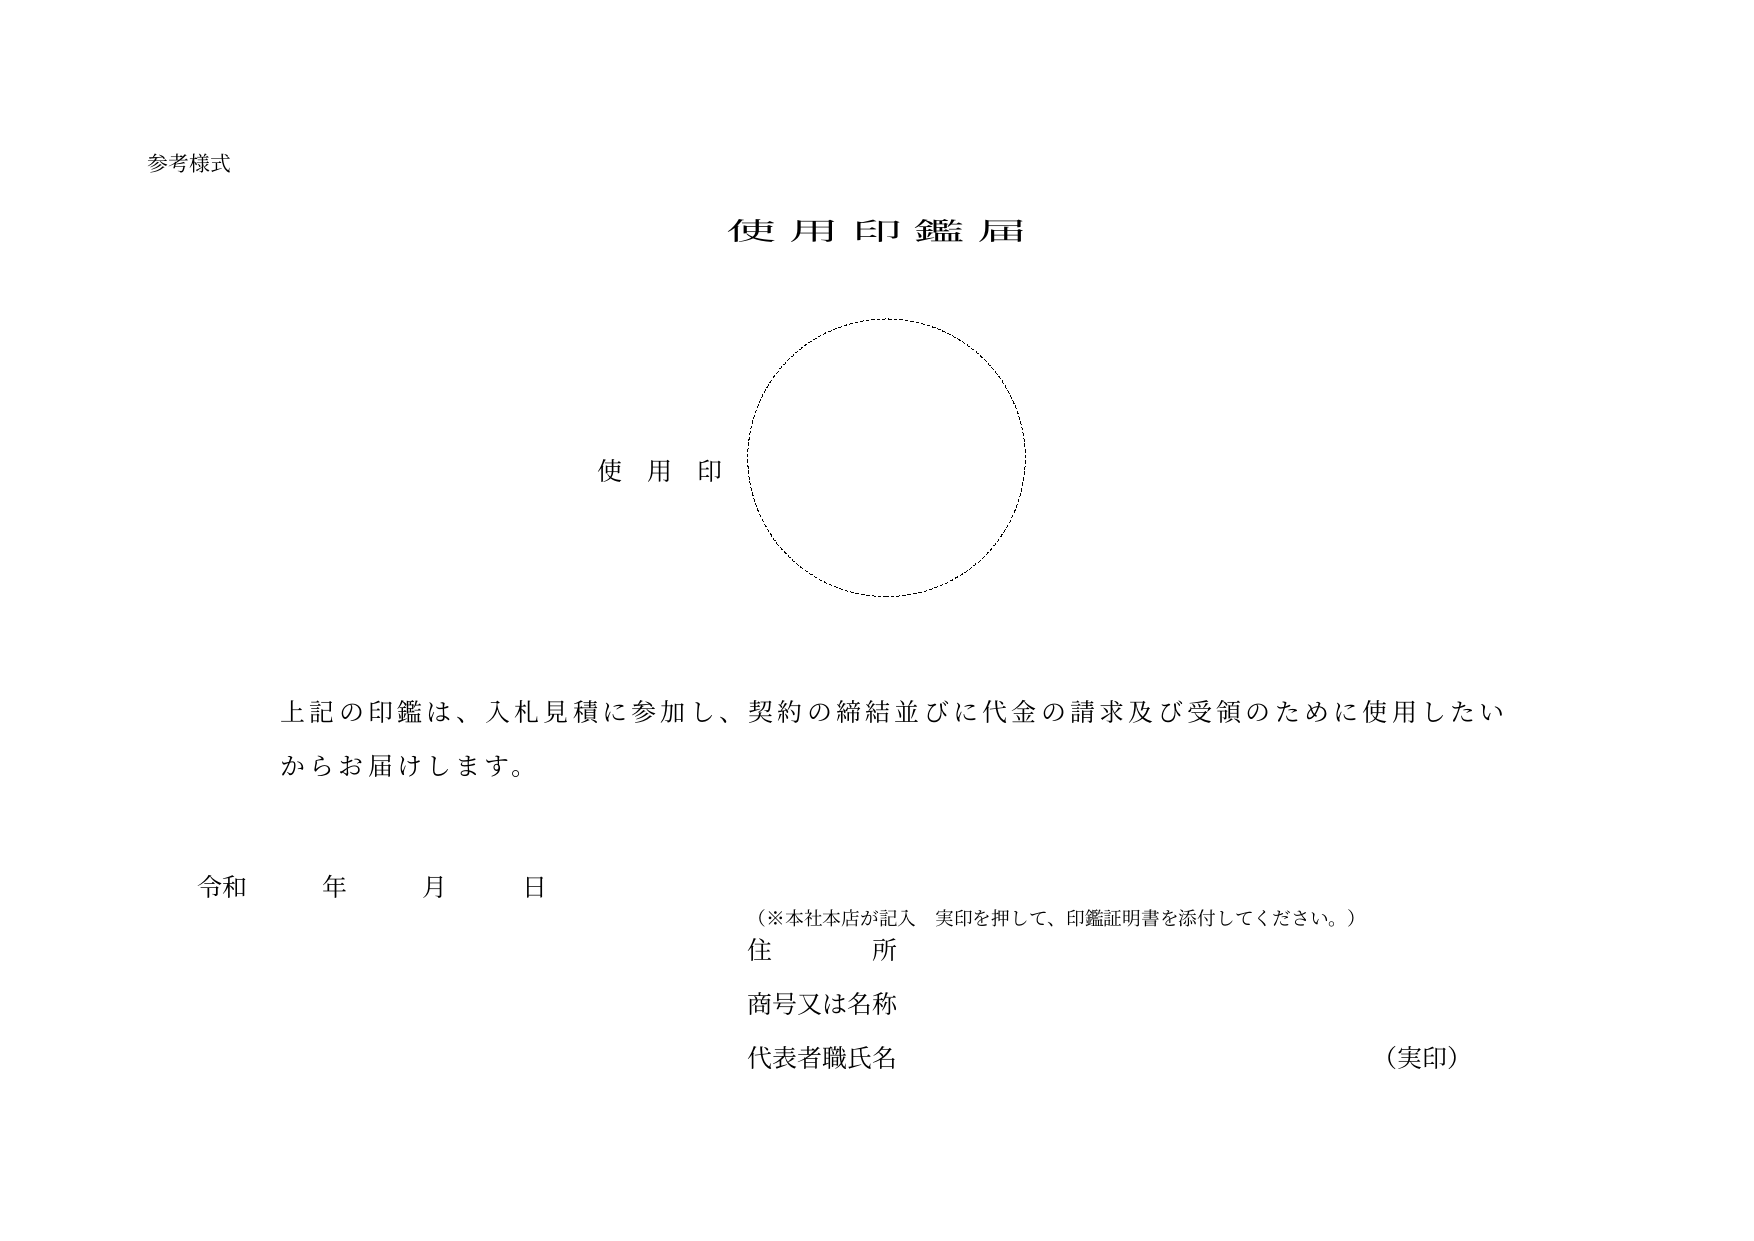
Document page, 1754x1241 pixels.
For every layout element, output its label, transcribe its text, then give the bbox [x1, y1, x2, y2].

text 参考様式 [148, 148, 1606, 178]
text 上記の印鑑は、入札見積に参加し、契約の締結並びに代金の請求及び受領のために使用したいからお届けします。 [280, 692, 1506, 782]
text 使 用 印 [148, 452, 1606, 488]
text 使 用 印 鑑 届 [148, 212, 1606, 248]
text （※本社本店が記入 実印を押して、印鑑証明書を添付してください。） [148, 904, 1606, 931]
text 住 所 [148, 931, 1606, 967]
text 代表者職氏名 （実印） [148, 1039, 1606, 1075]
text 商号又は名称 [148, 985, 1606, 1021]
text 令和 年 月 日 [148, 868, 1606, 904]
